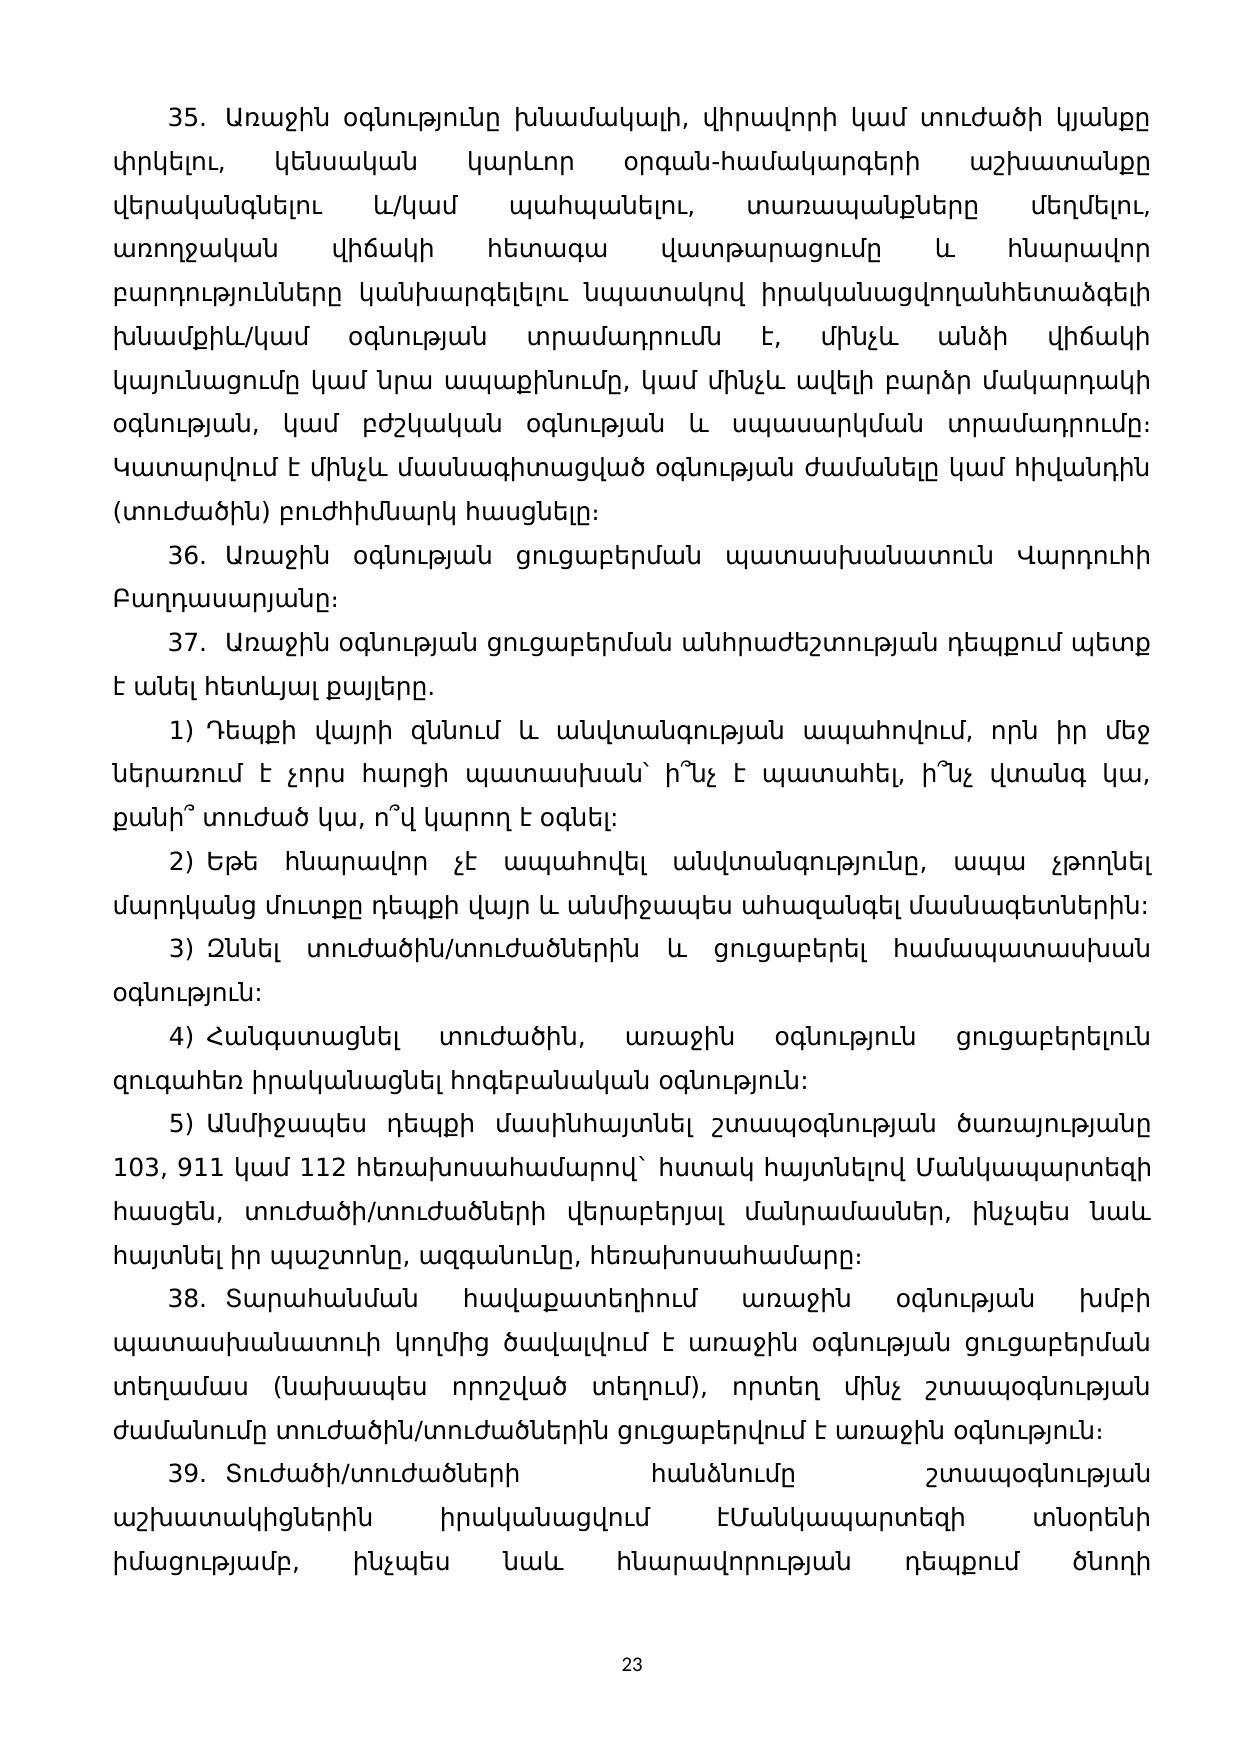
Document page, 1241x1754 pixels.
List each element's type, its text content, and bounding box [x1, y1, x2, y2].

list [112, 1460, 1152, 1576]
list Առաջին օգնությունը խնամակալի, վիրավորի կամ տուժածի կյանքը փրկելու, կենսական կարևոր օրգան-համակարգերի աշխատանքը վերականգնելու և/կամ պահպանելու, տառապանքները մեղմելու, առողջական վիճակի հետագա վատթարացումը և հնարավոր բարդությունները կանխարգելելու նպատակով իրականացվողանհետաձգելի խնամքիև/կամ օգնության տրամադրումն է, մինչև անձի վիճակի կայունացումը կամ նրա ապաքինումը, կամ մինչև ավելի բարձր մակարդակի օգնության, կամ բժշկական օգնության և սպասարկման տրամադրումը։ Կատարվում է մինչև մասնագիտացված օգնության ժամանելը կամ հիվանդին (տուժածին) բուժհիմնարկ հասցնելը։ [112, 103, 1152, 526]
list Առաջին օգնության ցուցաբերման պատասխանատուն Վարդուհի Բաղդասարյանը։ [112, 541, 1152, 614]
list Հանգստացնել տուժածին, առաջին օգնություն ցուցաբերելուն զուգահեռ իրականացնել հոգեբանական օգնություն: [112, 1022, 1152, 1095]
list Տարահանման հավաքատեղիում առաջին օգնության խմբի պատասխանատուի կողմից ծավալվում է առաջին օգնության ցուցաբերման տեղամաս (նախապես որոշված տեղում), որտեղ մինչ շտապօգնության ժամանումը տուժածին/տուժածներին ցուցաբերվում է առաջին օգնություն։ [112, 1285, 1152, 1445]
list Զննել տուժածին/տուժածներին և ցուցաբերել համապատասխան օգնություն: [112, 935, 1152, 1008]
list Անմիջապես դեպքի մասինհայտնել շտապօգնության ծառայությանը 103, 911 կամ 112 հեռախոսահամարով` հստակ հայտնելով Մանկապարտեզի հասցեն, տուժածի/տուժածների վերաբերյալ մանրամասներ, ինչպես նաև հայտնել իր պաշտոնը, ազգանունը, հեռախոսահամարը։ [112, 1110, 1152, 1270]
list Եթե հնարավոր չէ ապահովել անվտանգությունը, ապա չթողնել մարդկանց մուտքը դեպքի վայր և անմիջապես ահազանգել մասնագետներին: [112, 847, 1152, 920]
list Առաջին օգնության ցուցաբերման անհրաժեշտության դեպքում պետք է անել հետևյալ քայլերը. [112, 628, 1152, 701]
list Դեպքի վայրի զննում և անվտանգության ապահովում, որն իր մեջ ներառում է չորս հարցի պատասխան՝ ի՞նչ է պատահել, ի՞նչ վտանգ կա, քանի՞ տուժած կա, ո՞վ կարող է օգնել: [112, 716, 1152, 833]
